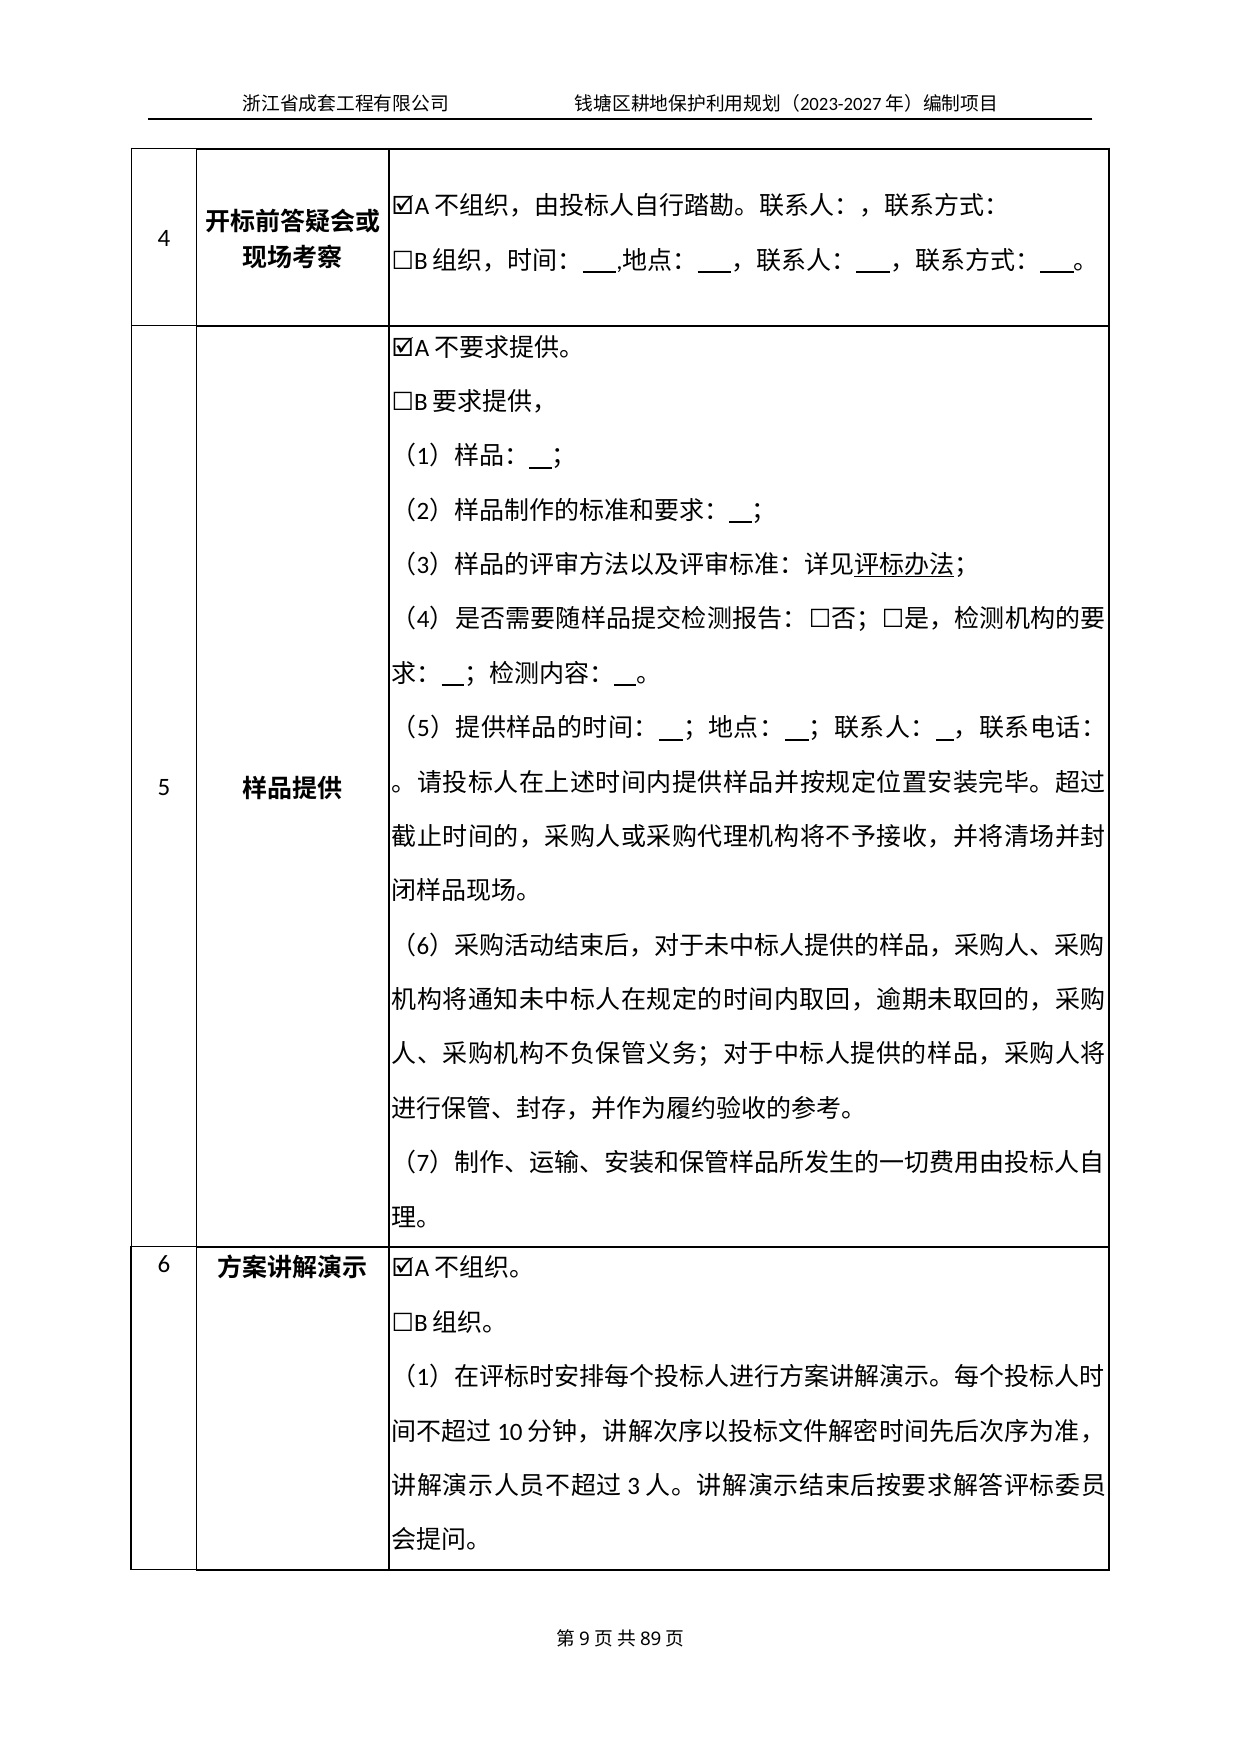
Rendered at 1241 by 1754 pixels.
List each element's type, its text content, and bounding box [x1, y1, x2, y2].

table_cell 6 [132, 1247, 196, 1568]
table_cell A不组织，由投标人自行踏勘。联系人：，联系方式： ☐B组织，时间： ,地点： ，联系人： ，联系方式： 。 [390, 150, 1108, 325]
table_cell A不要求提供。 ☐B要求提供， （1）样品： ； （2）样品制作的标准和要求： ； （3）样品的评审方法以及评审标准：详见评标办法； （4）是否需要随样品提交检测报告：☐否；☐是，检测机构的要求： ；检测内容： 。 （5）提供样品的时间： ；地点： ；联系人： ，联系电话： 。请投标人在上述时间内提供样品并按规定位置安装完毕。超过截止时间的，采购人或采购代理机构将不予接收，并将清场并封闭样品现场。 （6）采购活动结束后，对于未中标人提供的样品，采购人、采购机构将通知未中标人在规定的时间内取回，逾期未取回的，采购人、采购机构不负保管义务；对于中标人提供的样品，采购人将进行保管、封存，并作为履约验收的参考。 （7）制作、运输、安装和保管样品所发生的一切费用由投标人自理。 [390, 327, 1108, 1246]
table_cell 开标前答疑会或现场考察 [197, 150, 388, 325]
table_cell 4 [132, 149, 196, 325]
table_cell 样品提供 [197, 327, 388, 1246]
table_cell 方案讲解演示 [197, 1248, 388, 1568]
table_cell 5 [132, 326, 196, 1246]
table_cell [390, 1248, 1108, 1568]
